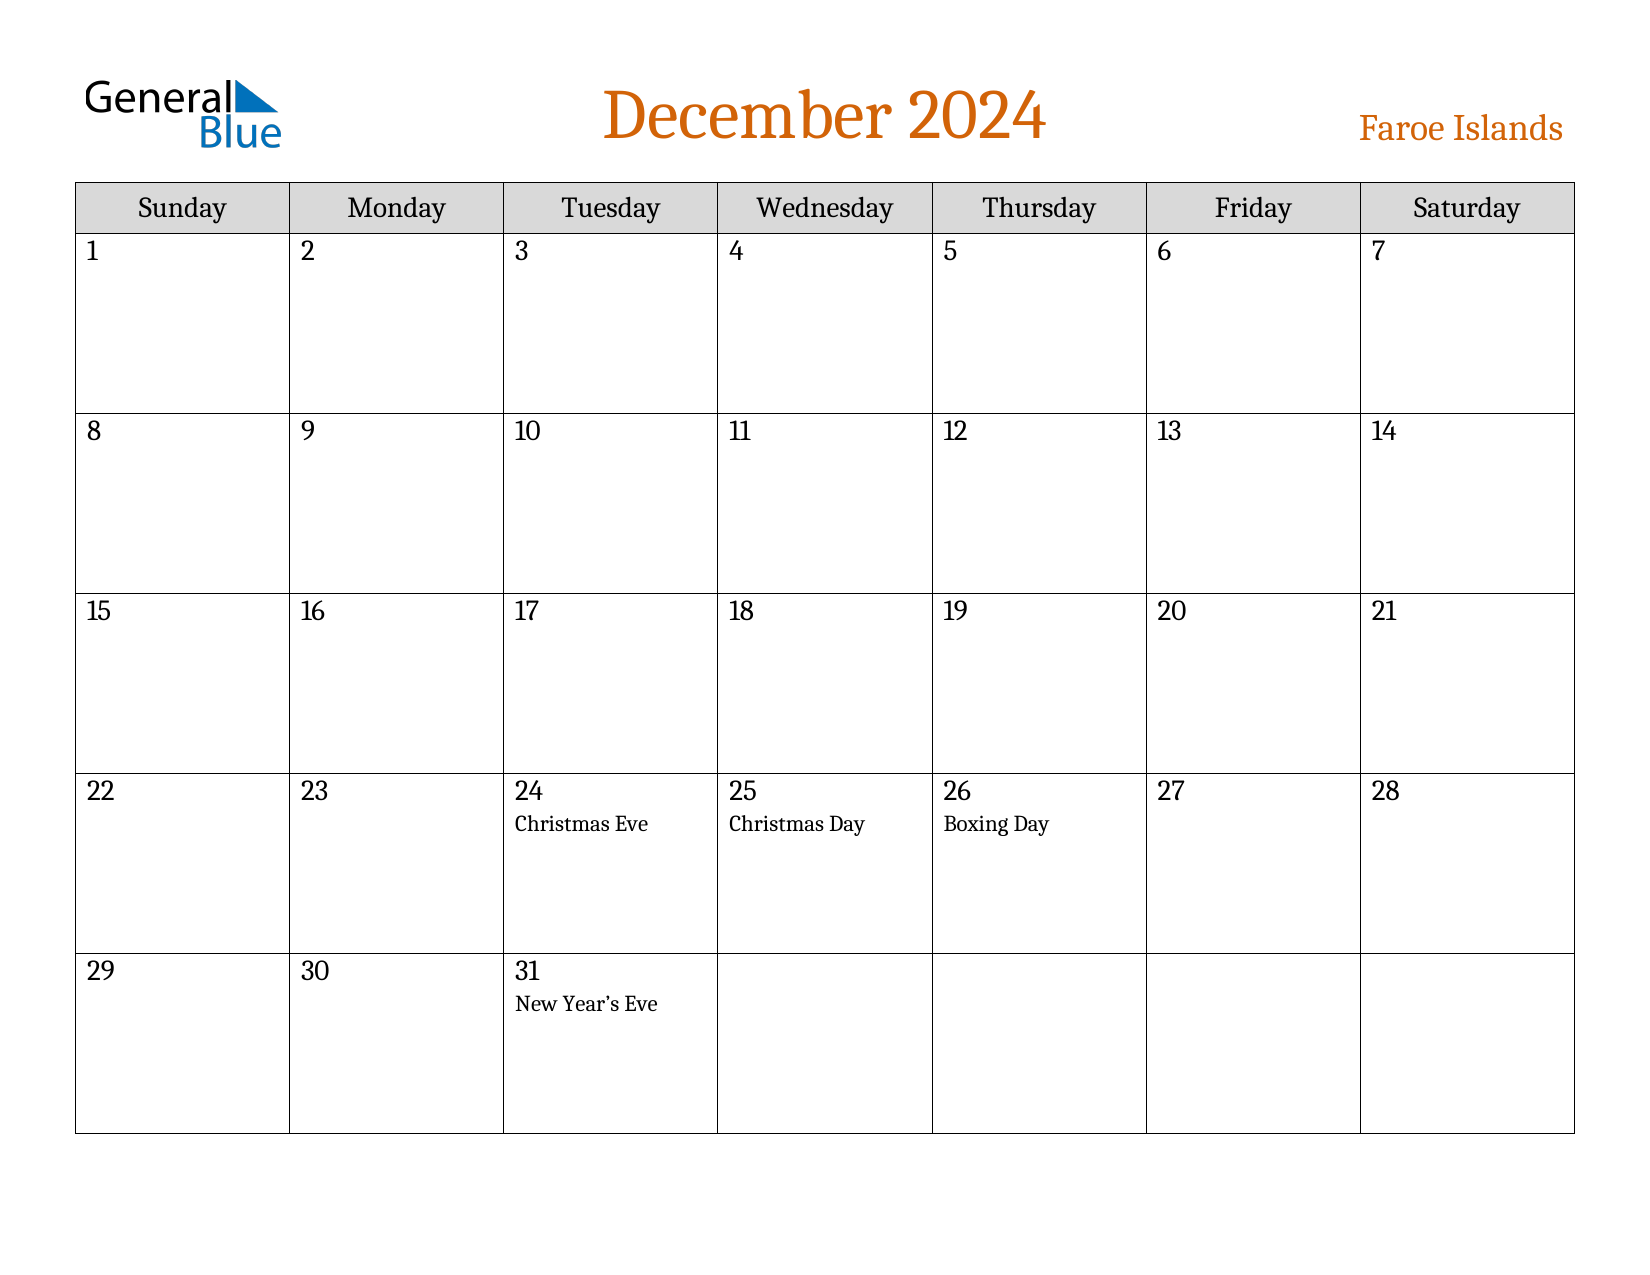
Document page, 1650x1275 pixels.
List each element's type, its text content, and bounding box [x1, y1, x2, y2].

table_header December 2024 [504, 75, 1146, 182]
table_cell [76, 630, 289, 773]
table_cell [718, 630, 932, 773]
table_cell [76, 450, 289, 593]
table_cell 5 [933, 234, 1146, 270]
table_cell 21 [1361, 594, 1574, 630]
table_cell Friday [1147, 183, 1360, 233]
table_cell 25 [718, 774, 932, 810]
table_cell 8 [76, 414, 289, 450]
table_cell [504, 450, 717, 593]
table_cell Sunday [76, 183, 289, 233]
table_cell [933, 954, 1146, 990]
table_cell [504, 630, 717, 773]
table_cell 31 [504, 954, 717, 990]
table_cell [76, 810, 289, 953]
table_cell Wednesday [718, 183, 932, 233]
table_cell 18 [718, 594, 932, 630]
table_cell 4 [718, 234, 932, 270]
table_cell 27 [1147, 774, 1360, 810]
table_cell [290, 450, 503, 593]
table_cell 22 [76, 774, 289, 810]
table_cell [718, 270, 932, 413]
table_cell [1361, 270, 1574, 413]
table_cell [1361, 954, 1574, 990]
table_cell 19 [933, 594, 1146, 630]
table_cell 23 [290, 774, 503, 810]
table_cell Tuesday [504, 183, 717, 233]
table_header Faroe Islands [1146, 75, 1574, 182]
table_cell [1147, 810, 1360, 953]
table_cell 20 [1147, 594, 1360, 630]
table_cell [290, 810, 503, 953]
table_cell Christmas Day [718, 810, 932, 953]
table_cell New Year’s Eve [504, 990, 717, 1133]
table_cell [1361, 810, 1574, 953]
table_cell 13 [1147, 414, 1360, 450]
table_cell [718, 450, 932, 593]
table_cell [933, 990, 1146, 1133]
table_cell 7 [1361, 234, 1574, 270]
table_cell 12 [933, 414, 1146, 450]
table_cell [1147, 630, 1360, 773]
table_cell [933, 450, 1146, 593]
table_cell [1147, 990, 1360, 1133]
table_cell [1147, 450, 1360, 593]
table_cell 11 [718, 414, 932, 450]
table_cell 9 [290, 414, 503, 450]
table_cell [290, 630, 503, 773]
table_cell [290, 990, 503, 1133]
table_header [76, 75, 503, 182]
table_cell [1361, 630, 1574, 773]
table_cell 30 [290, 954, 503, 990]
table_cell Christmas Eve [504, 810, 717, 953]
table_cell 6 [1147, 234, 1360, 270]
table_cell [1361, 990, 1574, 1133]
table_cell 1 [76, 234, 289, 270]
table_cell Thursday [933, 183, 1146, 233]
table_cell [504, 270, 717, 413]
table_cell 14 [1361, 414, 1574, 450]
table_cell 17 [504, 594, 717, 630]
table_cell 24 [504, 774, 717, 810]
table_cell Monday [290, 183, 503, 233]
table_cell [76, 270, 289, 413]
table_cell [718, 990, 932, 1133]
table_cell 15 [76, 594, 289, 630]
table_cell 10 [504, 414, 717, 450]
table_cell 29 [76, 954, 289, 990]
table_cell [933, 270, 1146, 413]
table_cell [1361, 450, 1574, 593]
table_cell [933, 630, 1146, 773]
table_cell [1147, 270, 1360, 413]
table_cell [76, 990, 289, 1133]
table_cell [1147, 954, 1360, 990]
table_cell 26 [933, 774, 1146, 810]
table_cell 28 [1361, 774, 1574, 810]
table_cell [718, 954, 932, 990]
table_cell Saturday [1361, 183, 1574, 233]
picture [86, 80, 281, 148]
table_cell [290, 270, 503, 413]
table_cell 3 [504, 234, 717, 270]
table_cell 16 [290, 594, 503, 630]
table_cell Boxing Day [933, 810, 1146, 953]
table_cell 2 [290, 234, 503, 270]
